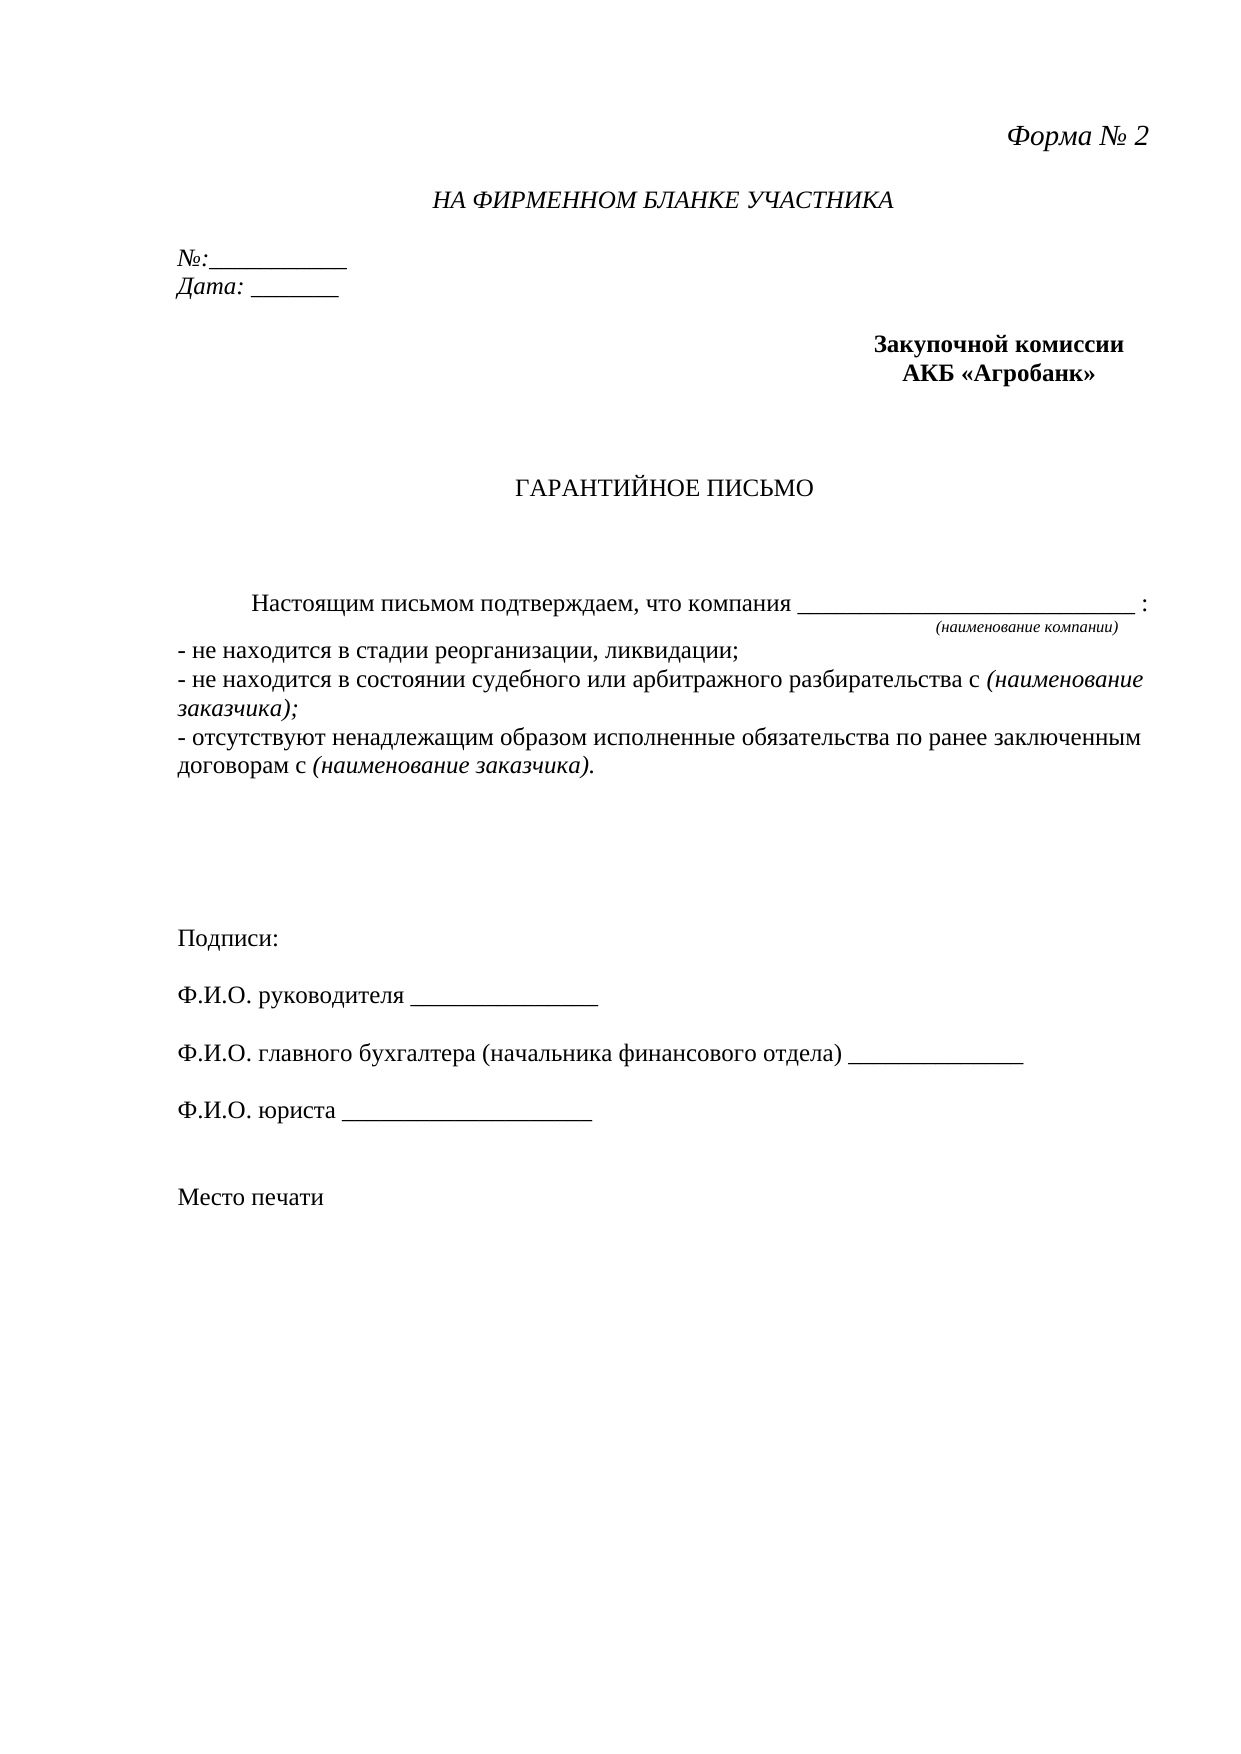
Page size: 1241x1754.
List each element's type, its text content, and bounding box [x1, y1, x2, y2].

text Ф.И.О. руководителя _______________ [177, 981, 1152, 1009]
text - не находится в стадии реорганизации, ликвидации; [177, 636, 1152, 664]
text Подписи: [177, 923, 1152, 952]
text Дата: _______ [177, 271, 1152, 300]
text Настоящим письмом подтверждаем, что компания ___________________________ : [177, 588, 1152, 616]
text Ф.И.О. главного бухгалтера (начальника финансового отдела) ______________ [177, 1038, 1152, 1067]
text №:___________ [177, 243, 1152, 271]
text - не находится в состоянии судебного или арбитражного разбирательства с (наименование заказчика); [177, 664, 1152, 722]
text Форма № 2 [177, 118, 1152, 152]
text Место печати [177, 1182, 1152, 1211]
text ГАРАНТИЙНОЕ ПИСЬМО [177, 473, 1152, 501]
text - отсутствуют ненадлежащим образом исполненные обязательства по ранее заключенным договорам с (наименование заказчика). [177, 722, 1152, 779]
text АКБ «Агробанк» [827, 358, 1163, 386]
text Закупочной комиссии [827, 329, 1163, 358]
text Ф.И.О. юриста ____________________ [177, 1096, 1152, 1124]
text НА ФИРМЕННОМ БЛАНКЕ УЧАСТНИКА [177, 185, 1152, 214]
text (наименование компании) [841, 616, 1152, 636]
